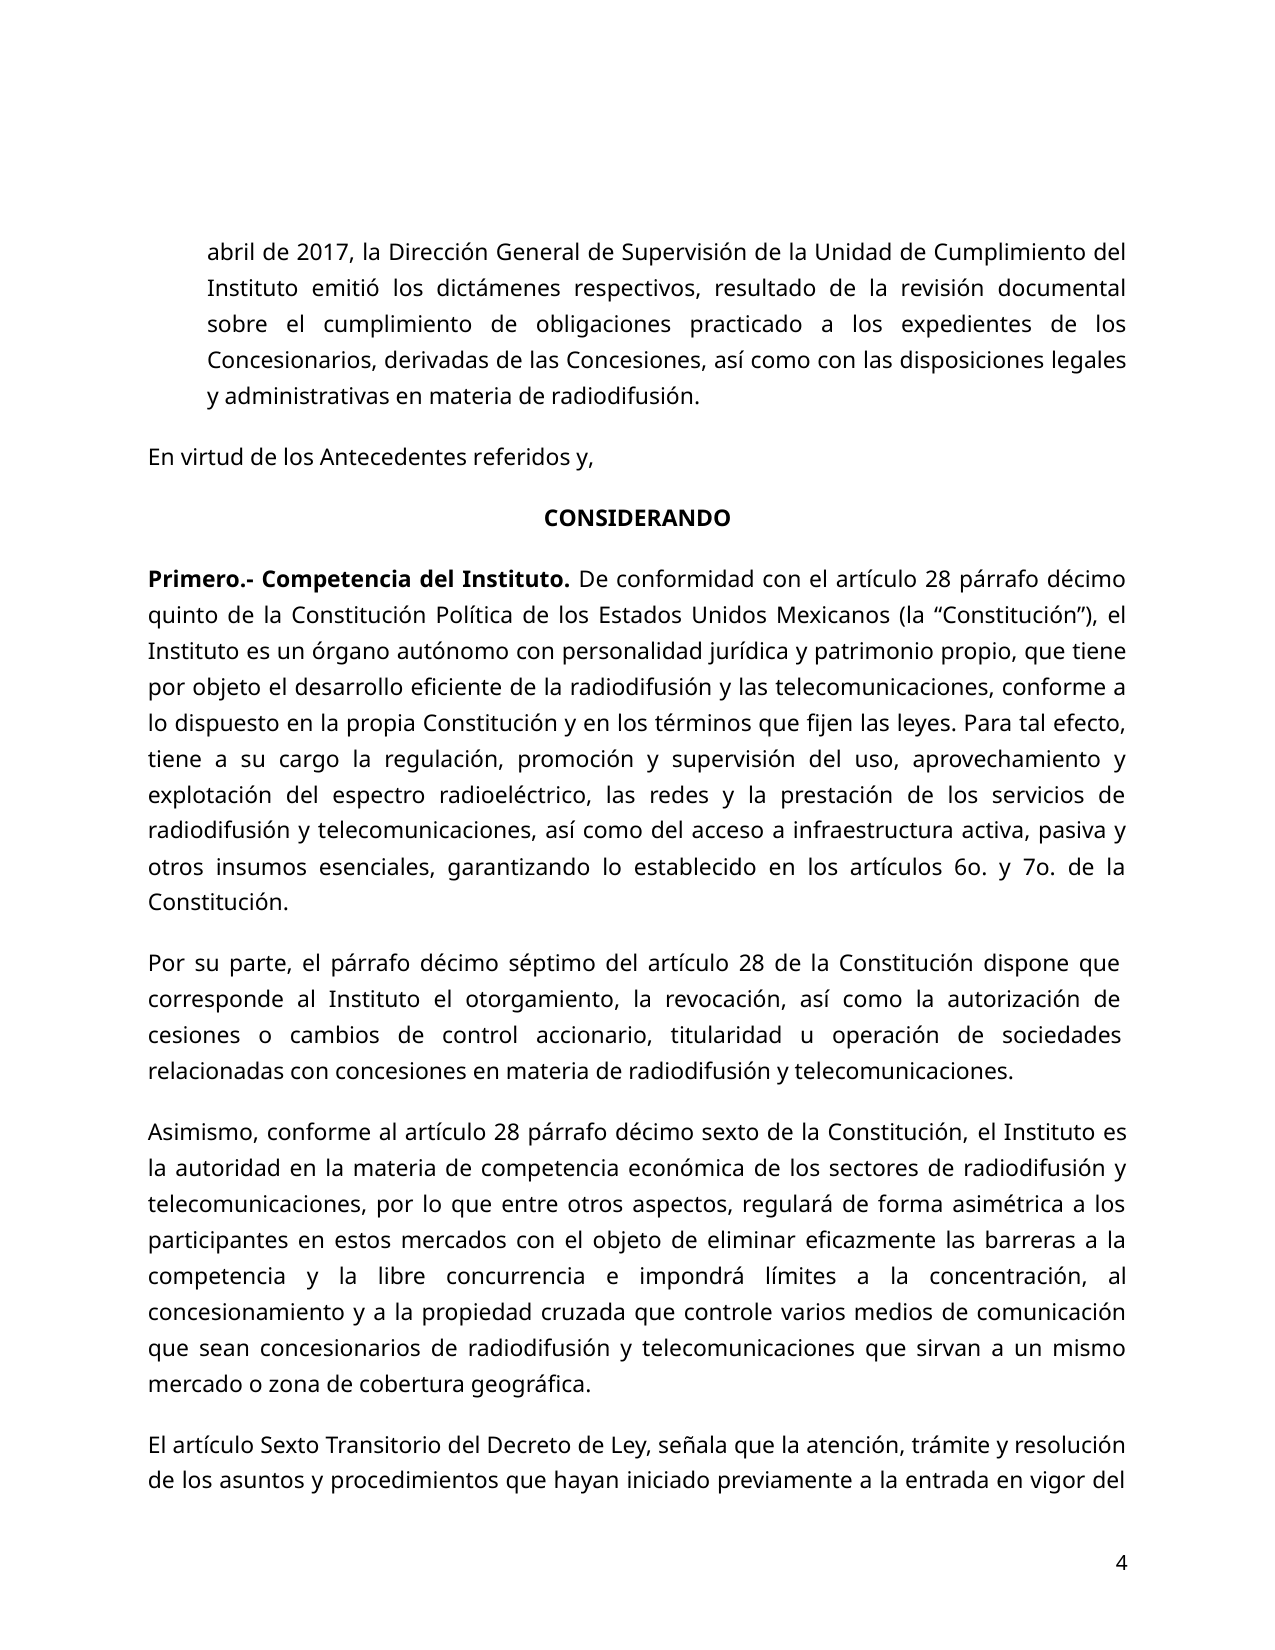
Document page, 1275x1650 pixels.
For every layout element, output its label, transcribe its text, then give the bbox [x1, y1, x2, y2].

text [148, 1428, 1127, 1496]
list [148, 236, 1127, 411]
text En virtud de los Antecedentes referidos y, [148, 441, 1127, 472]
text Por su parte, el párrafo décimo séptimo del artículo 28 de la Constitución dispone que corresponde al Instituto el otorgamiento, la revocación, así como la autorización de cesiones o cambios de control accionario, titularidad u operación de sociedades relacionadas con concesiones en materia de radiodifusión y telecomunicaciones. [148, 947, 1122, 1086]
text Asimismo, conforme al artículo 28 párrafo décimo sexto de la Constitución, el Instituto es la autoridad en la materia de competencia económica de los sectores de radiodifusión y telecomunicaciones, por lo que entre otros aspectos, regulará de forma asimétrica a los participantes en estos mercados con el objeto de eliminar eficazmente las barreras a la competencia y la libre concurrencia e impondrá límites a la concentración, al concesionamiento y a la propiedad cruzada que controle varios medios de comunicación que sean concesionarios de radiodifusión y telecomunicaciones que sirvan a un mismo mercado o zona de cobertura geográfica. [148, 1116, 1127, 1399]
subtitle CONSIDERANDO [148, 502, 1127, 533]
text Primero.- Competencia del Instituto. De conformidad con el artículo 28 párrafo décimo quinto de la Constitución Política de los Estados Unidos Mexicanos (la “Constitución”), el Instituto es un órgano autónomo con personalidad jurídica y patrimonio propio, que tiene por objeto el desarrollo eficiente de la radiodifusión y las telecomunicaciones, conforme a lo dispuesto en la propia Constitución y en los términos que fijen las leyes. Para tal efecto, tiene a su cargo la regulación, promoción y supervisión del uso, aprovechamiento y explotación del espectro radioeléctrico, las redes y la prestación de los servicios de radiodifusión y telecomunicaciones, así como del acceso a infraestructura activa, pasiva y otros insumos esenciales, garantizando lo establecido en los artículos 6o. y 7o. de la Constitución. [148, 563, 1127, 918]
